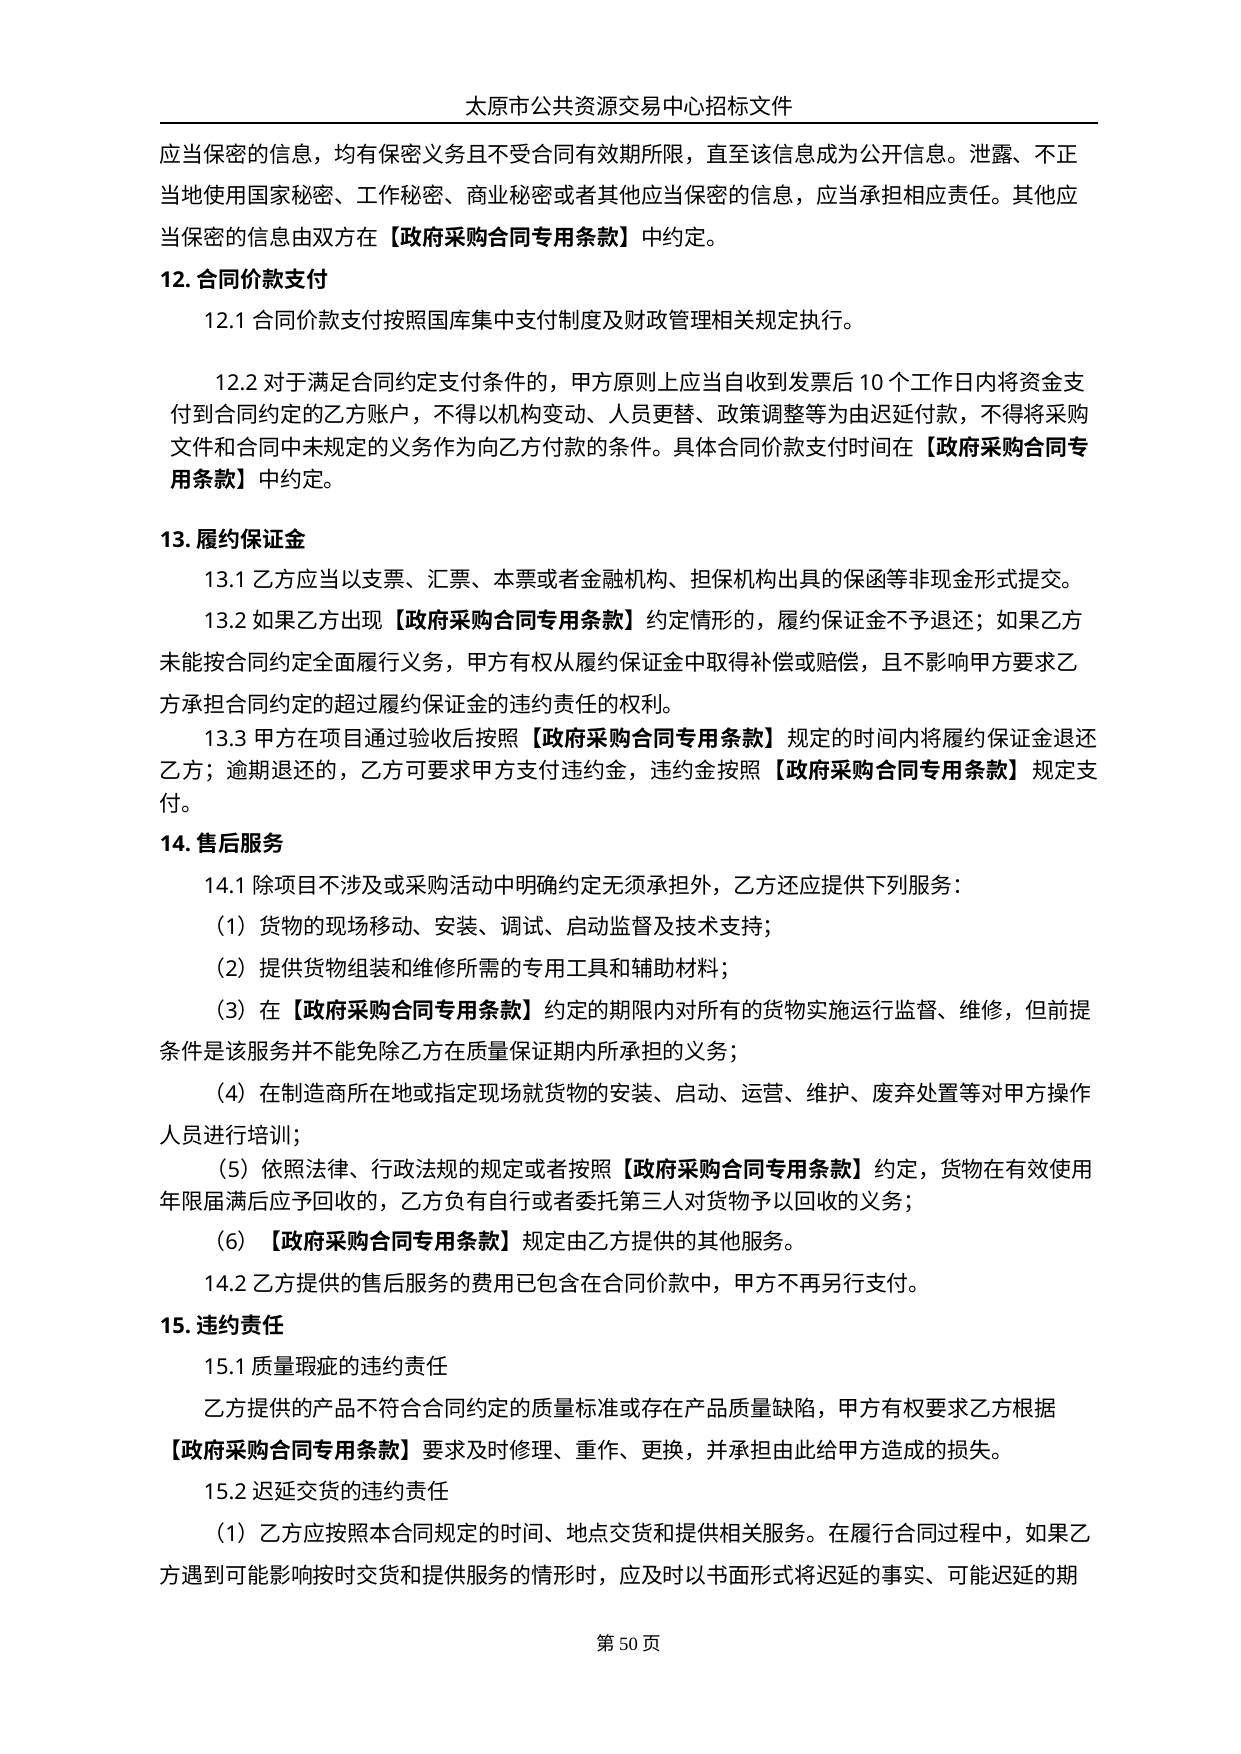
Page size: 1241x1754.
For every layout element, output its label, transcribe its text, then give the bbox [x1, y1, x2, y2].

text 14. 售后服务 [159, 818, 1098, 860]
text （4）在制造商所在地或指定现场就货物的安装、启动、运营、维护、废弃处置等对甲方操作人员进行培训； [159, 1068, 1098, 1151]
text 12. 合同价款支付 [159, 254, 1098, 296]
text （6）【政府采购合同专用条款】规定由乙方提供的其他服务。 [159, 1216, 1098, 1258]
text 14.1 除项目不涉及或采购活动中明确约定无须承担外，乙方还应提供下列服务： [159, 860, 1098, 901]
subtitle 12.2 对于满足合同约定支付条件的，甲方原则上应当自收到发票后10个工作日内将资金支付到合同约定的乙方账户，不得以机构变动、人员更替、政策调整等为由迟延付款，不得将采购文件和合同中未规定的义务作为向乙方付款的条件。具体合同价款支付时间在【政府采购合同专用条款】中约定。 [171, 364, 1098, 494]
text （3）在【政府采购合同专用条款】约定的期限内对所有的货物实施运行监督、维修，但前提条件是该服务并不能免除乙方在质量保证期内所承担的义务； [159, 985, 1098, 1068]
text 13. 履约保证金 [159, 521, 1098, 554]
text （1）货物的现场移动、安装、调试、启动监督及技术支持； [159, 901, 1098, 943]
text 13.1 乙方应当以支票、汇票、本票或者金融机构、担保机构出具的保函等非现金形式提交。 [159, 554, 1098, 596]
text 12.1 合同价款支付按照国库集中支付制度及财政管理相关规定执行。 [159, 296, 1098, 337]
text 13.3 甲方在项目通过验收后按照【政府采购合同专用条款】规定的时间内将履约保证金退还乙方；逾期退还的，乙方可要求甲方支付违约金，违约金按照【政府采购合同专用条款】规定支付。 [159, 721, 1098, 818]
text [159, 129, 1098, 254]
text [159, 1508, 1098, 1591]
text 13.2 如果乙方出现【政府采购合同专用条款】约定情形的，履约保证金不予退还；如果乙方未能按合同约定全面履行义务，甲方有权从履约保证金中取得补偿或赔偿，且不影响甲方要求乙方承担合同约定的超过履约保证金的违约责任的权利。 [159, 596, 1098, 721]
text 14.2 乙方提供的售后服务的费用已包含在合同价款中，甲方不再另行支付。 [159, 1258, 1098, 1300]
text 15.1质量瑕疵的违约责任 [159, 1341, 1098, 1383]
text 15.2 迟延交货的违约责任 [159, 1466, 1098, 1508]
text 乙方提供的产品不符合合同约定的质量标准或存在产品质量缺陷，甲方有权要求乙方根据【政府采购合同专用条款】要求及时修理、重作、更换，并承担由此给甲方造成的损失。 [159, 1383, 1098, 1466]
text （5）依照法律、行政法规的规定或者按照【政府采购合同专用条款】约定，货物在有效使用年限届满后应予回收的，乙方负有自行或者委托第三人对货物予以回收的义务； [159, 1151, 1098, 1216]
text （2）提供货物组装和维修所需的专用工具和辅助材料； [159, 943, 1098, 985]
text 15. 违约责任 [159, 1300, 1098, 1341]
